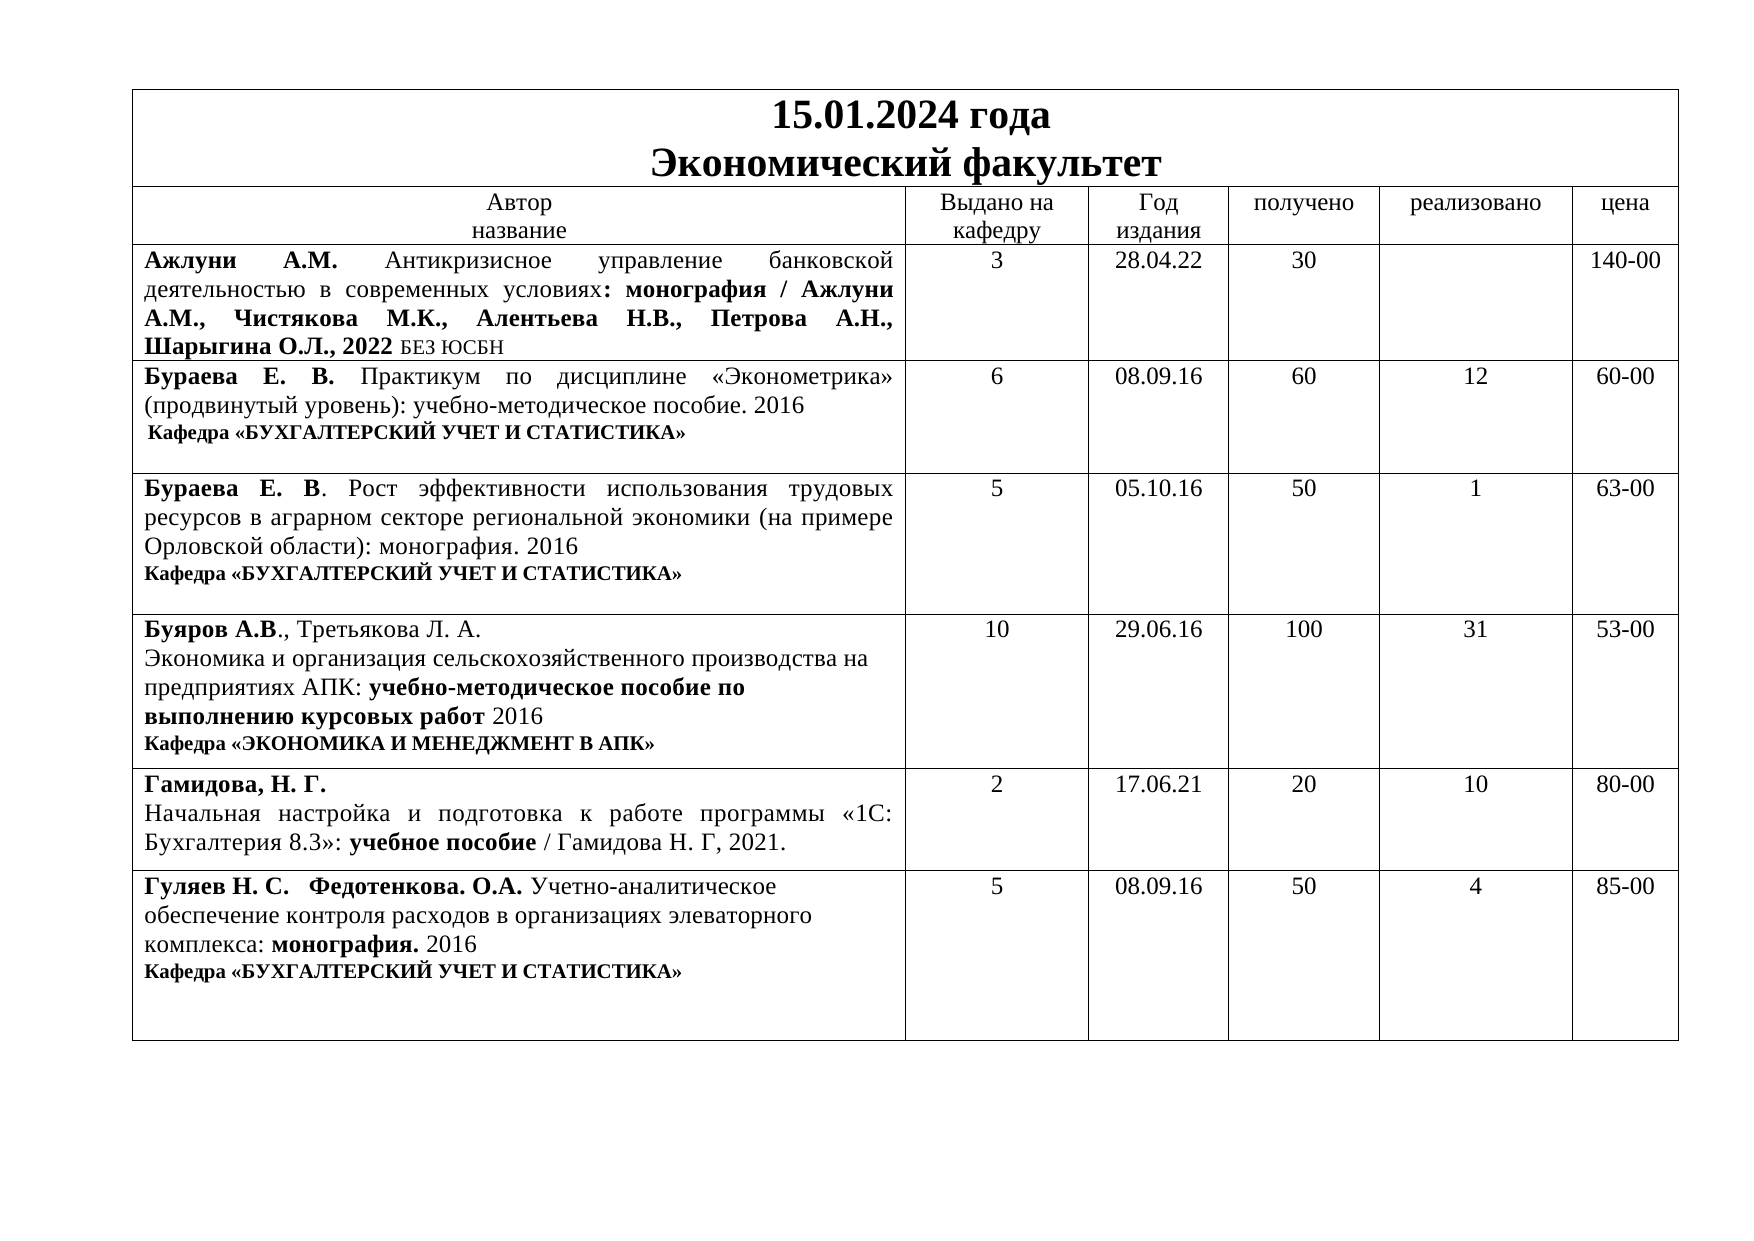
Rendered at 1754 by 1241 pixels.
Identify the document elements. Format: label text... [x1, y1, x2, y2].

table_header Список методической литературы на 15.01.2024 года Экономический факультет [133, 90, 1678, 186]
table_cell 3 [906, 245, 1088, 360]
table_cell 10 [906, 615, 1088, 768]
table_cell Выдано на кафедру [906, 187, 1088, 244]
table_cell Год издания [1089, 187, 1228, 244]
table_cell 30 [1229, 245, 1379, 360]
table_cell 2 [906, 769, 1088, 870]
table_cell Ажлуни А.М. Антикризисное управление банковской деятельностью в современных условиях: монография / Ажлуни А.М., Чистякова М.К., Алентьева Н.В., Петрова А.Н., Шарыгина О.Л., 2022 БЕЗ ЮСБН [401, 245, 905, 360]
table_cell 29.06.16 [1089, 615, 1228, 768]
table_cell 1 [1380, 474, 1572, 613]
table_cell Буяров А.В., Третьякова Л. А. Экономика и организация сельскохозяйственного производства на предприятиях АПК: учебно-методическое пособие по выполнению курсовых работ 2016 Кафедра «ЭКОНОМИКА И МЕНЕДЖМЕНТ В АПК» [133, 615, 905, 768]
table_cell 50 [1229, 474, 1379, 613]
table_cell 50 [1229, 871, 1379, 1040]
table_cell 85-00 [1573, 871, 1678, 1040]
table_cell Бураева Е. В. Практикум по дисциплине «Эконометрика» (продвинутый уровень): учебно-методическое пособие. 2016 Кафедра «БУХГАЛТЕРСКИЙ УЧЕТ И СТАТИСТИКА» [133, 361, 905, 472]
table_cell 80-00 [1573, 769, 1678, 870]
table_cell 63-00 [1573, 474, 1678, 613]
table_cell 100 [1229, 615, 1379, 768]
table_cell 5 [906, 474, 1088, 613]
table_cell Гуляев Н. С. Федотенкова. О.А. Учетно-аналитическое обеспечение контроля расходов в организациях элеваторного комплекса: монография. 2016 Кафедра «БУХГАЛТЕРСКИЙ УЧЕТ И СТАТИСТИКА» [133, 871, 905, 1040]
table_cell 28.04.22 [1089, 245, 1228, 360]
table_cell Автор название [133, 187, 905, 244]
table_cell 05.10.16 [1089, 474, 1228, 613]
table_cell 08.09.16 [1089, 361, 1228, 472]
table_cell 53-00 [1573, 615, 1678, 768]
table_cell 12 [1380, 361, 1572, 472]
table_cell 60 [1229, 361, 1379, 472]
table_cell 20 [1229, 769, 1379, 870]
table_cell реализовано [1380, 187, 1572, 244]
table_cell Бураева Е. В. Рост эффективности использования трудовых ресурсов в аграрном секторе региональной экономики (на примере Орловской области): монография. 2016 Кафедра «БУХГАЛТЕРСКИЙ УЧЕТ И СТАТИСТИКА» [133, 474, 905, 613]
table_cell 31 [1380, 615, 1572, 768]
table_cell 10 [1380, 769, 1572, 870]
table_cell 60-00 [1573, 361, 1678, 472]
table_cell Гамидова, Н. Г. Начальная настройка и подготовка к работе программы «1С: Бухгалтерия 8.3»: учебное пособие / Гамидова Н. Г, 2021. [133, 769, 905, 870]
table_cell получено [1229, 187, 1379, 244]
table_cell цена [1573, 187, 1678, 244]
table_cell [1380, 245, 1572, 360]
table_cell 6 [906, 361, 1088, 472]
table_cell 08.09.16 [1089, 871, 1228, 1040]
table_cell 5 [906, 871, 1088, 1040]
table_cell 140-00 [1573, 245, 1678, 360]
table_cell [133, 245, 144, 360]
table_cell 4 [1380, 871, 1572, 1040]
table_cell 17.06.21 [1089, 769, 1228, 870]
